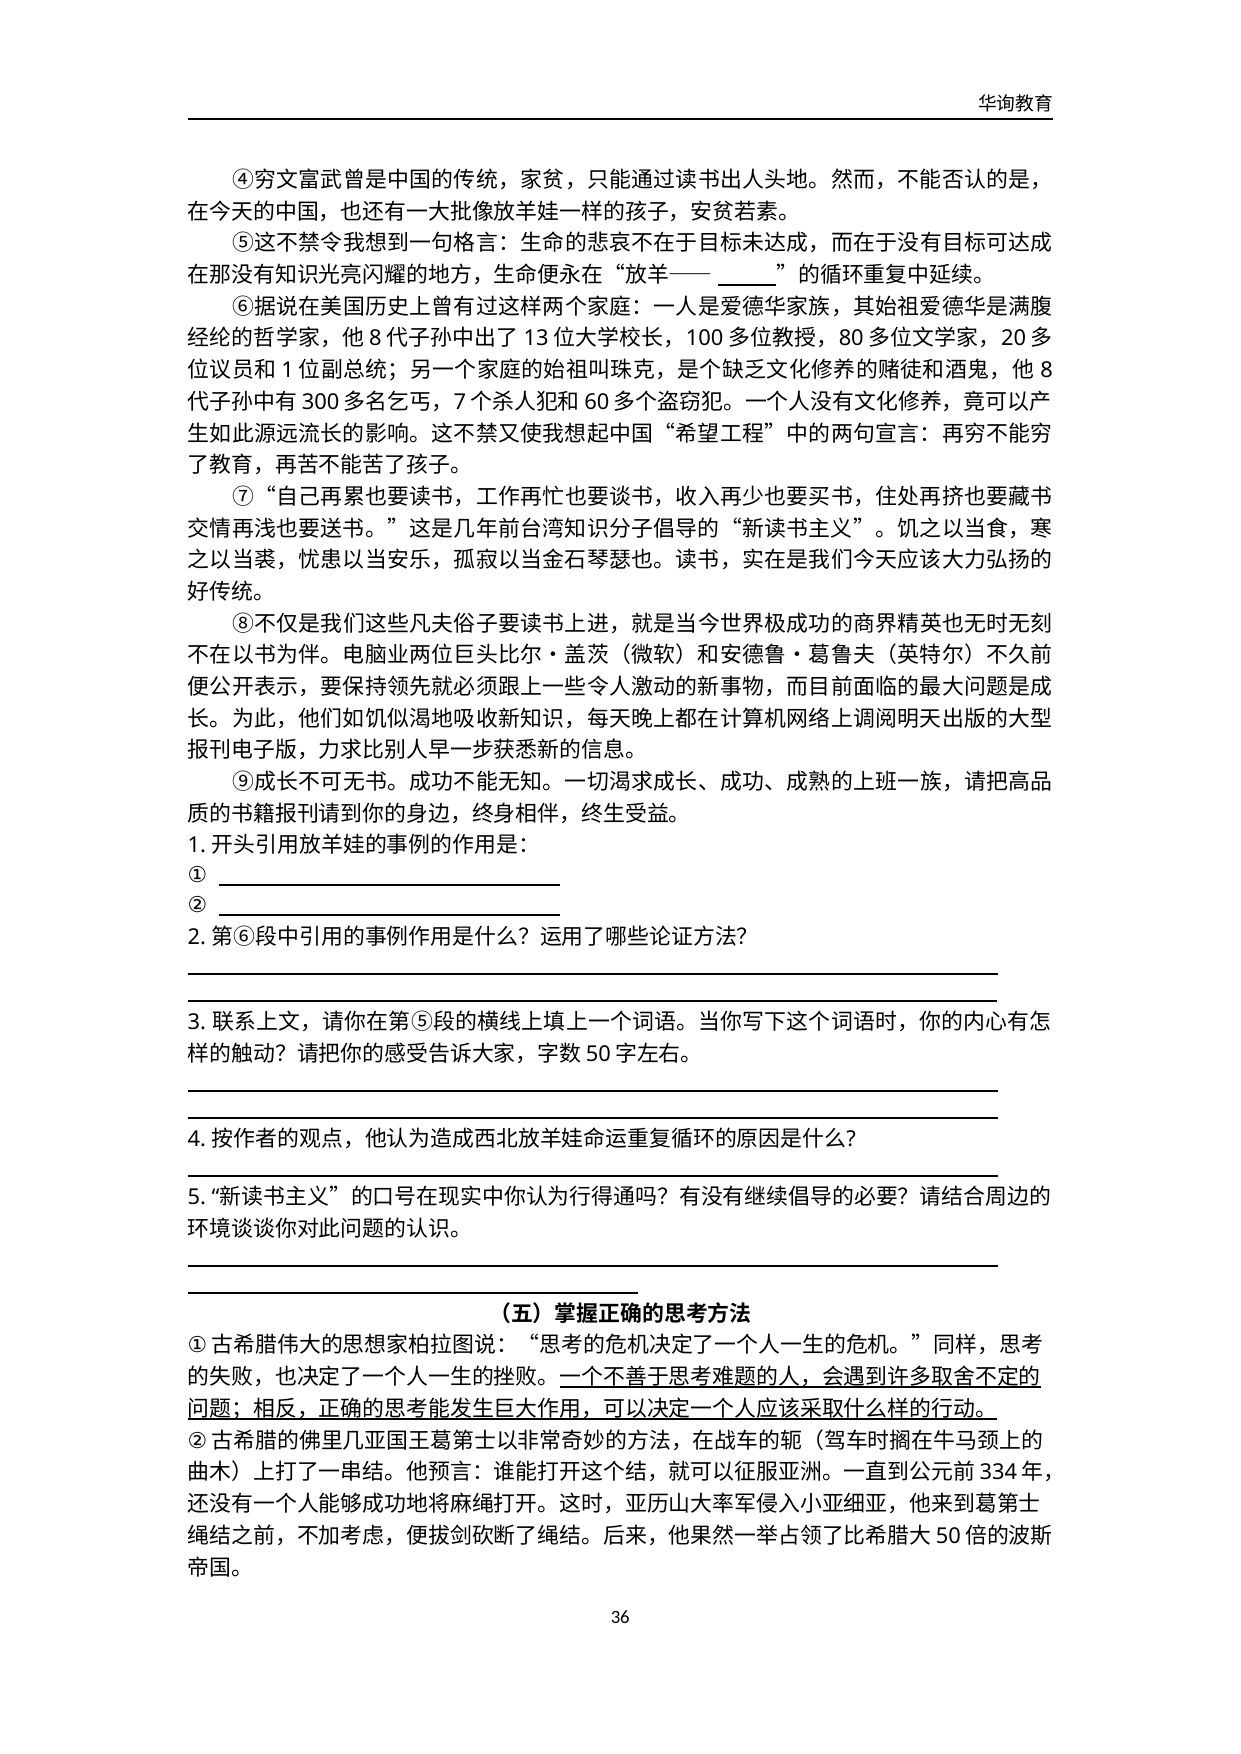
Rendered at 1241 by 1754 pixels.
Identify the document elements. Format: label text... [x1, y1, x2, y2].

text ① [187, 859, 1053, 889]
text ⑦“自己再累也要读书，工作再忙也要谈书，收入再少也要买书，住处再挤也要藏书，交情再浅也要送书。”这是几年前台湾知识分子倡导的“新读书主义”。饥之以当食，寒之以当裘，忧患以当安乐，孤寂以当金石琴瑟也。读书，实在是我们今天应该大力弘扬的好传统。 [187, 479, 1053, 606]
text 5. “新读书主义”的口号在现实中你认为行得通吗？有没有继续倡导的必要？请结合周边的环境谈谈你对此问题的认识。 [187, 1179, 1053, 1242]
text （五）掌握正确的思考方法 [187, 1296, 1053, 1327]
text ⑨成长不可无书。成功不能无知。一切渴求成长、成功、成熟的上班一族，请把高品质的书籍报刊请到你的身边，终身相伴，终生受益。 [187, 764, 1053, 827]
text ⑥据说在美国历史上曾有过这样两个家庭：一人是爱德华家族，其始祖爱德华是满腹经纶的哲学家，他8代子孙中出了13位大学校长，100多位教授，80多位文学家，20多位议员和1位副总统；另一个家庭的始祖叫珠克，是个缺乏文化修养的赌徒和酒鬼，他8代子孙中有300多名乞丐，7个杀人犯和60多个盗窃犯。一个人没有文化修养，竟可以产生如此源远流长的影响。这不禁又使我想起中国“希望工程”中的两句宣言：再穷不能穷了教育，再苦不能苦了孩子。 [187, 289, 1053, 479]
text 2. 第⑥段中引用的事例作用是什么？运用了哪些论证方法？ [187, 919, 1053, 950]
text ②古希腊的佛里几亚国王葛第士以非常奇妙的方法，在战车的轭（驾车时搁在牛马颈上的曲木）上打了一串结。他预言：谁能打开这个结，就可以征服亚洲。一直到公元前334年，还没有一个人能够成功地将麻绳打开。这时，亚历山大率军侵入小亚细亚，他来到葛第士绳结之前，不加考虑，便拔剑砍断了绳结。后来，他果然一举占领了比希腊大50倍的波斯帝国。 [187, 1423, 1053, 1581]
text ⑧不仅是我们这些凡夫俗子要读书上进，就是当今世界极成功的商界精英也无时无刻不在以书为伴。电脑业两位巨头比尔•盖茨（微软）和安德鲁•葛鲁夫（英特尔）不久前便公开表示，要保持领先就必须跟上一些令人激动的新事物，而目前面临的最大问题是成长。为此，他们如饥似渴地吸收新知识，每天晚上都在计算机网络上调阅明天出版的大型报刊电子版，力求比别人早一步获悉新的信息。 [187, 606, 1053, 764]
text ⑤这不禁令我想到一句格言：生命的悲哀不在于目标未达成，而在于没有目标可达成。在那没有知识光亮闪耀的地方，生命便永在“放羊—— ”的循环重复中延续。 [187, 225, 1053, 289]
text ④穷文富武曾是中国的传统，家贫，只能通过读书出人头地。然而，不能否认的是，在今天的中国，也还有一大批像放羊娃一样的孩子，安贫若素。 [187, 162, 1053, 225]
text 1. 开头引用放羊娃的事例的作用是： [187, 827, 1053, 859]
text ①古希腊伟大的思想家柏拉图说：“思考的危机决定了一个人一生的危机。”同样，思考的失败，也决定了一个人一生的挫败。一个不善于思考难题的人，会遇到许多取舍不定的问题；相反，正确的思考能发生巨大作用，可以决定一个人应该采取什么样的行动。 [187, 1327, 1053, 1423]
text ② [187, 889, 1053, 919]
text 3. 联系上文，请你在第⑤段的横线上填上一个词语。当你写下这个词语时，你的内心有怎样的触动？请把你的感受告诉大家，字数50字左右。 [187, 1004, 1053, 1067]
text 4. 按作者的观点，他认为造成西北放羊娃命运重复循环的原因是什么? [187, 1121, 1053, 1152]
